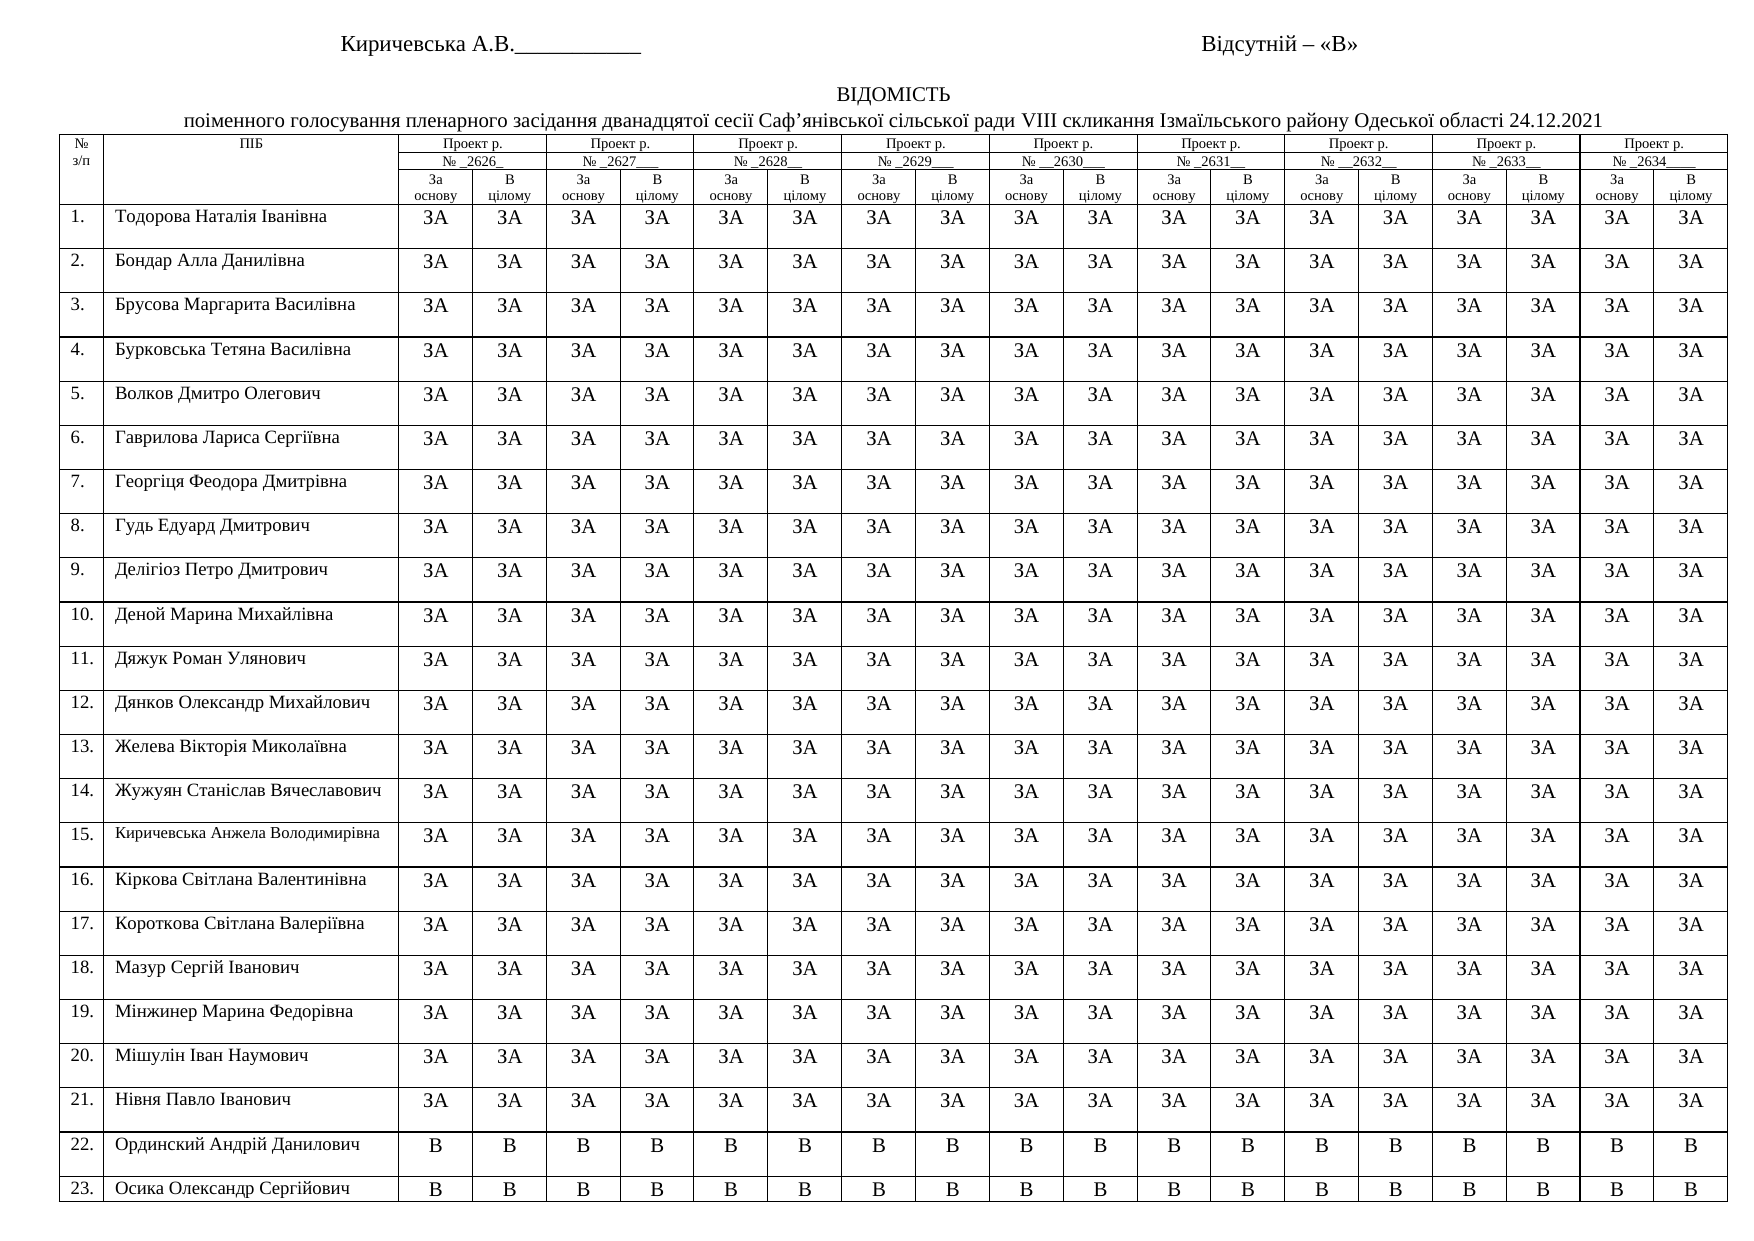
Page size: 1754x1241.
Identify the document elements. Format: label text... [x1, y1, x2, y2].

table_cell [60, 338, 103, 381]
text ВІДОМІСТЬ [89, 82, 1698, 106]
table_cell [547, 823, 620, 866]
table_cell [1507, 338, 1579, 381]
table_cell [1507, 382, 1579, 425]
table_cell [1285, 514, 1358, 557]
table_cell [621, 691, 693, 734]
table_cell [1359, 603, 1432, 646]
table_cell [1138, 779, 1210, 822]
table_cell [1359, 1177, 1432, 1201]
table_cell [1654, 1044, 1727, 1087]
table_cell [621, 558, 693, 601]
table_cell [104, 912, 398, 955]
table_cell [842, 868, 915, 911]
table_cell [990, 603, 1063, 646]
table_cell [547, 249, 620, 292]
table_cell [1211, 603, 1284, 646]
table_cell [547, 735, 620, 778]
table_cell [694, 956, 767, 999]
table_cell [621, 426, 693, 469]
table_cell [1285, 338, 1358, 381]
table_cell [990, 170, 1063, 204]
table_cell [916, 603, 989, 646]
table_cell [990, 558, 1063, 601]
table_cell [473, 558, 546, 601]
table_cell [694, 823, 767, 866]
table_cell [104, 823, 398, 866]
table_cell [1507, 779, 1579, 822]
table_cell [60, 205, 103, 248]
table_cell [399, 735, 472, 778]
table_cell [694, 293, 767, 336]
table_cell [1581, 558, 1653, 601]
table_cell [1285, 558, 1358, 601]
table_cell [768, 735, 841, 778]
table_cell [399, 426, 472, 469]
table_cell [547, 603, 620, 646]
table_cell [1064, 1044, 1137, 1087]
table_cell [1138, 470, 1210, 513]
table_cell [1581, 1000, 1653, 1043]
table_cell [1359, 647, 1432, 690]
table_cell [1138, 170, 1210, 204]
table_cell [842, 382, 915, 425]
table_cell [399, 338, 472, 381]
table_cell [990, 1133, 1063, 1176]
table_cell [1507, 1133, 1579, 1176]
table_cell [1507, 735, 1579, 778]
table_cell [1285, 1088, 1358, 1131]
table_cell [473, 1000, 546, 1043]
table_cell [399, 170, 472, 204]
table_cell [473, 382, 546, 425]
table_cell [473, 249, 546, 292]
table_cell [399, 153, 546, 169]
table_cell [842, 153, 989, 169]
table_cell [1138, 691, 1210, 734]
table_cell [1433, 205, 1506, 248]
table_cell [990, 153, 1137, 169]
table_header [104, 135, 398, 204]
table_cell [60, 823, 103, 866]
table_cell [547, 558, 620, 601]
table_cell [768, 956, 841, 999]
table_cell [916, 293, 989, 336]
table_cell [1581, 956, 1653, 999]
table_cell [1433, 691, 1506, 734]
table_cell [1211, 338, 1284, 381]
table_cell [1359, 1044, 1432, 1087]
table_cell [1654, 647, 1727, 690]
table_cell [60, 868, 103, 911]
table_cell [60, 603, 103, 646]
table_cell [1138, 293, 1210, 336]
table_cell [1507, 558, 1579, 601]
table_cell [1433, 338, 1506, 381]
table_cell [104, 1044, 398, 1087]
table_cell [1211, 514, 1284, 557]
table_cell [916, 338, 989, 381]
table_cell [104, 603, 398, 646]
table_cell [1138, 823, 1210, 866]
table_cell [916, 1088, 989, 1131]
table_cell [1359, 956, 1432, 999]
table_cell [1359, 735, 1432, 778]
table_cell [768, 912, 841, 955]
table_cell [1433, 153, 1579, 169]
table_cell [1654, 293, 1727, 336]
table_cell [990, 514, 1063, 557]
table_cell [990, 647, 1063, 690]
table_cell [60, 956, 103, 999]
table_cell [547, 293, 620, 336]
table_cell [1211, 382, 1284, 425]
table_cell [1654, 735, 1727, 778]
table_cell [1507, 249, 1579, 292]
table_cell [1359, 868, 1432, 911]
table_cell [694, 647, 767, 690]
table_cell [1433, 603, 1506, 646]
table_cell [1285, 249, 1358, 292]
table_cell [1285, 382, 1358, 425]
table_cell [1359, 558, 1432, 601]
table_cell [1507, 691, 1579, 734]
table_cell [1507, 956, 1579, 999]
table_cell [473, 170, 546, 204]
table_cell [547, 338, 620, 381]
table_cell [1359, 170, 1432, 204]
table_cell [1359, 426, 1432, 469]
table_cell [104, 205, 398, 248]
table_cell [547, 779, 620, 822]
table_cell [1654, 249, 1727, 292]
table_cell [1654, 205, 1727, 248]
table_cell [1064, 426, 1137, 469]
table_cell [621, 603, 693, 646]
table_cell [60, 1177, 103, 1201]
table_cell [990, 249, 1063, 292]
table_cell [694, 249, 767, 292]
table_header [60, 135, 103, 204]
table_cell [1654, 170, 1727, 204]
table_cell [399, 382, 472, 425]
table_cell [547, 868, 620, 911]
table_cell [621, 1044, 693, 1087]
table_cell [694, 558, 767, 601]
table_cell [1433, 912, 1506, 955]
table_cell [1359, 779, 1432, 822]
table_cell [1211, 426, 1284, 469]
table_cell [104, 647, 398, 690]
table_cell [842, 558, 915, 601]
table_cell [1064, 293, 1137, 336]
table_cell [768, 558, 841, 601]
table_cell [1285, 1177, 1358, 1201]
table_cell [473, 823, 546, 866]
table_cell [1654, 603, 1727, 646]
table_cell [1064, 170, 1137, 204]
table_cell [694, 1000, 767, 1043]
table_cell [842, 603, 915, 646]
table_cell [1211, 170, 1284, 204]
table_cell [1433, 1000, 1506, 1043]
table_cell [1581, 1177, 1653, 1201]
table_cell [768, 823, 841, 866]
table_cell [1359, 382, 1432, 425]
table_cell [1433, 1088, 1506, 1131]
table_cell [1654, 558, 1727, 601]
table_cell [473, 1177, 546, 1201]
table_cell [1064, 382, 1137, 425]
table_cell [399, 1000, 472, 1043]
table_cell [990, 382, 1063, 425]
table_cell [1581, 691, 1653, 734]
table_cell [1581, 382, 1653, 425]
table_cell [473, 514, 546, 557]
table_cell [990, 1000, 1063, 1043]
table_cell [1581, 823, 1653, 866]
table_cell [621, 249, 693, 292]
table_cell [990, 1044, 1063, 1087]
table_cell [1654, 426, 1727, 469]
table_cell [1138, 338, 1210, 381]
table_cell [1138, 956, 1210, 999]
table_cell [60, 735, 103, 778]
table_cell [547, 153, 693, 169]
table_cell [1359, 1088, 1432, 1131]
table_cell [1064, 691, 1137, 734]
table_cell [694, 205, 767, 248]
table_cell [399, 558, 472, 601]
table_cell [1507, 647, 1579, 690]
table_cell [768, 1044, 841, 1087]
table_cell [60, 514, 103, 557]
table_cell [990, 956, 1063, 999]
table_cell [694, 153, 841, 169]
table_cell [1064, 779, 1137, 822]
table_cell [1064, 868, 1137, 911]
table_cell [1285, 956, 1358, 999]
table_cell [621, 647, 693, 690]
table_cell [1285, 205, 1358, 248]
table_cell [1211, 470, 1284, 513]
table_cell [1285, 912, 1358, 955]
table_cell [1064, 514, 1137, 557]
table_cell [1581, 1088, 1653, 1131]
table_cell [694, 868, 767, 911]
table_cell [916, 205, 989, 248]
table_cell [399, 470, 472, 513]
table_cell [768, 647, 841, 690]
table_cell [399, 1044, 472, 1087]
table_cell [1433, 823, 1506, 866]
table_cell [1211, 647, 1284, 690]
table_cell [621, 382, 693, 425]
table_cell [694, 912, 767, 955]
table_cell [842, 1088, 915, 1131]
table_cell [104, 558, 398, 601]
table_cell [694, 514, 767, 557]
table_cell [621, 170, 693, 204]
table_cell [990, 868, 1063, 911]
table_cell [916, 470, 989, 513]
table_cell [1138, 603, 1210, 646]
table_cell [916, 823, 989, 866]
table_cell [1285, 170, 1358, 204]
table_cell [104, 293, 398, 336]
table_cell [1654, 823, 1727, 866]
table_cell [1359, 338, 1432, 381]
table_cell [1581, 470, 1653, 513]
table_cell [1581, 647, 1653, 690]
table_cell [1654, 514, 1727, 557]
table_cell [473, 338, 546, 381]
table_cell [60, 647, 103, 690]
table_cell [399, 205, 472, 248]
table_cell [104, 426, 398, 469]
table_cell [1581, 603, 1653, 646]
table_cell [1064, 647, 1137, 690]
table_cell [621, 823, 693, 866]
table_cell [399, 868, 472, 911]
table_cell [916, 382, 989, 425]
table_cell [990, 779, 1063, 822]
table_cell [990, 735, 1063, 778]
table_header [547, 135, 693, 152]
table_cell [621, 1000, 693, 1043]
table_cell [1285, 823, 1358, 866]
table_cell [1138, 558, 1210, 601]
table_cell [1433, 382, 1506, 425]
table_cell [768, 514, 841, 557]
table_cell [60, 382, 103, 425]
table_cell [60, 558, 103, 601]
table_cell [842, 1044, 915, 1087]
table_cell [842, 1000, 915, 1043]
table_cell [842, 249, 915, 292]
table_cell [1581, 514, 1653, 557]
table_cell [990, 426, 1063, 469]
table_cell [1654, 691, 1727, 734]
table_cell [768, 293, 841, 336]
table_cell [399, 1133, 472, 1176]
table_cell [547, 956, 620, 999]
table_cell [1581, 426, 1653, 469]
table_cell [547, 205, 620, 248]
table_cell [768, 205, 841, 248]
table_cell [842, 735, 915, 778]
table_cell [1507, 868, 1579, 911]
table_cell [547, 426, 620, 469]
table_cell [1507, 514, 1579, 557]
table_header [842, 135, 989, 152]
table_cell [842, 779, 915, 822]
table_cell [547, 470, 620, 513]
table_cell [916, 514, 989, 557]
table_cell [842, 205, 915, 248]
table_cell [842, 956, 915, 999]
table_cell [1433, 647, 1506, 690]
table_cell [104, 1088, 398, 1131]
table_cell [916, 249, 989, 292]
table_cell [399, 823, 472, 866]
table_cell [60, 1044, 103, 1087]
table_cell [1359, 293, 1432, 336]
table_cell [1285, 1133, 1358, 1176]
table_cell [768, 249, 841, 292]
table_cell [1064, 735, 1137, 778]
text поіменного голосування пленарного засідання дванадцятої сесії Саф’янівської сільської ради VIII скликання Ізмаїльського району Одеської області 24.12.2021 [89, 108, 1698, 132]
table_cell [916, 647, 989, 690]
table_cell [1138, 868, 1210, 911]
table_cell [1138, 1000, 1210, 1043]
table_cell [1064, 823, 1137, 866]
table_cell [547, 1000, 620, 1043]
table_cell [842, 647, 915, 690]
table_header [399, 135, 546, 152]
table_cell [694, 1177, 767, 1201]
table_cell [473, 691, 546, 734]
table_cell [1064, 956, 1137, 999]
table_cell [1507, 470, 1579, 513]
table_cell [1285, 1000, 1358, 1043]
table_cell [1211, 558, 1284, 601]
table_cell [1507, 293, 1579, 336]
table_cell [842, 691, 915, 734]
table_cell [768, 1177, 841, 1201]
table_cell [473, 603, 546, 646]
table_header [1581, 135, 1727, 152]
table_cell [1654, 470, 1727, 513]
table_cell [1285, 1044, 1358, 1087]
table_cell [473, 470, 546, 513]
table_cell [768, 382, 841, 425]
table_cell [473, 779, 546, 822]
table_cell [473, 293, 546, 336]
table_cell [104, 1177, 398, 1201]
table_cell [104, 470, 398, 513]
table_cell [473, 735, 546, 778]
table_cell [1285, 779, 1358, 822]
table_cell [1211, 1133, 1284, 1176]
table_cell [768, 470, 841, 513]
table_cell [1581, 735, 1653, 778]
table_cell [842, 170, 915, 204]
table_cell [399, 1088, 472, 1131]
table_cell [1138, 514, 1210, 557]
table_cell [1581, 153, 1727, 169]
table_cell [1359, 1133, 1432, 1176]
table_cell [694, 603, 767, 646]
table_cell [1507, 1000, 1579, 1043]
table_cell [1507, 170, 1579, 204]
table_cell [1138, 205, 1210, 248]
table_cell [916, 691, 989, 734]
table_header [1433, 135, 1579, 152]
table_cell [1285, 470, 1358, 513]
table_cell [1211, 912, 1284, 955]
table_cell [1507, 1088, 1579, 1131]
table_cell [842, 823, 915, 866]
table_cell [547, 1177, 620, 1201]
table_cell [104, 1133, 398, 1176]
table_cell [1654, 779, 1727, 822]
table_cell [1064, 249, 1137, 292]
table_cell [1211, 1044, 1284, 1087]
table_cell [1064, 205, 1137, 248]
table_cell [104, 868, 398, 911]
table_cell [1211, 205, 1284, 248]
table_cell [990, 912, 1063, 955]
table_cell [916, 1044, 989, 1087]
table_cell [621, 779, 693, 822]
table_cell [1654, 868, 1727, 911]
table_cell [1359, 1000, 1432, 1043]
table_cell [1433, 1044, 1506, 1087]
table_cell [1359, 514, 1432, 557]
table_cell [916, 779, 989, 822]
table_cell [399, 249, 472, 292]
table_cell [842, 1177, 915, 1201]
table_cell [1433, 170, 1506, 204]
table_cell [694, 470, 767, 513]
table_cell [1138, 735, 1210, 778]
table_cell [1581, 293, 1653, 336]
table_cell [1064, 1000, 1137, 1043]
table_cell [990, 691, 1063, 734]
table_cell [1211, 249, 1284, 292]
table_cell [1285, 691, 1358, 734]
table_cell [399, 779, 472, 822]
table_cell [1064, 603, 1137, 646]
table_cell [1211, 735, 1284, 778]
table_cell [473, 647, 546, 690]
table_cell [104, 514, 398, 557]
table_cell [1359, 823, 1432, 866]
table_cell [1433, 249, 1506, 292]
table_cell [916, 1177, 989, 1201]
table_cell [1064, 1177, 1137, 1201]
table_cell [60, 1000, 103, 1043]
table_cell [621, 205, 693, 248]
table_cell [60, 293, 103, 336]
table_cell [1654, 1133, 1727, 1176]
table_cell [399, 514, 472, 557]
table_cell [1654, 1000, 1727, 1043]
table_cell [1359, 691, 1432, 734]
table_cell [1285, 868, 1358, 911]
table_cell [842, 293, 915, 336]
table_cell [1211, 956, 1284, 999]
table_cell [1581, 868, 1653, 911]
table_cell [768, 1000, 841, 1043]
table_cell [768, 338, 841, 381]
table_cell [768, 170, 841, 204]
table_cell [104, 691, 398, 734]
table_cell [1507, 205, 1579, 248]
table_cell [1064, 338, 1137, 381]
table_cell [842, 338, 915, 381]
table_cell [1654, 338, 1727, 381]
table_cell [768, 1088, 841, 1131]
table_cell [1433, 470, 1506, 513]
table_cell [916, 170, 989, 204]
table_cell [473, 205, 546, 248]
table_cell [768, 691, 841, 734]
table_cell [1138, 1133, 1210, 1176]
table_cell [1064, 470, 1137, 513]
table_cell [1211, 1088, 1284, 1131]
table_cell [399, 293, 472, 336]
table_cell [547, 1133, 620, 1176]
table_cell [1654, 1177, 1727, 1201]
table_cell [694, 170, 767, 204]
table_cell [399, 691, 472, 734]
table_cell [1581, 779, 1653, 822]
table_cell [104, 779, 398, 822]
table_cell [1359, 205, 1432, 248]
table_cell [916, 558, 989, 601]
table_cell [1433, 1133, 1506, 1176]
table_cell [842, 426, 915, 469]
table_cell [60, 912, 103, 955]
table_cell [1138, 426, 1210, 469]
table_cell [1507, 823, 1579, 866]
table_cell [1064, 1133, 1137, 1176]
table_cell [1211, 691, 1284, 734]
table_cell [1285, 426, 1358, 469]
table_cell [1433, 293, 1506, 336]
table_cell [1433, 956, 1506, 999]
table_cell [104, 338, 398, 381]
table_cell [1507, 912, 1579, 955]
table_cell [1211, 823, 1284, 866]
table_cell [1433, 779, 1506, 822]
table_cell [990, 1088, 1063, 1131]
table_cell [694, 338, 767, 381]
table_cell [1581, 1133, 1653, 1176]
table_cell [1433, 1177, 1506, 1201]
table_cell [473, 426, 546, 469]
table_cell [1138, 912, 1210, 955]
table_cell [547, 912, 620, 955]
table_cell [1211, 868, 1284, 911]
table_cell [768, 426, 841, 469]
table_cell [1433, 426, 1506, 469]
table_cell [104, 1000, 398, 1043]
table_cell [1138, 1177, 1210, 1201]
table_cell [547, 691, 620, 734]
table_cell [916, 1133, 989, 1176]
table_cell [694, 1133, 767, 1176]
text Киричевська А.В.___________ Відсутній – «В» [89, 29, 1698, 56]
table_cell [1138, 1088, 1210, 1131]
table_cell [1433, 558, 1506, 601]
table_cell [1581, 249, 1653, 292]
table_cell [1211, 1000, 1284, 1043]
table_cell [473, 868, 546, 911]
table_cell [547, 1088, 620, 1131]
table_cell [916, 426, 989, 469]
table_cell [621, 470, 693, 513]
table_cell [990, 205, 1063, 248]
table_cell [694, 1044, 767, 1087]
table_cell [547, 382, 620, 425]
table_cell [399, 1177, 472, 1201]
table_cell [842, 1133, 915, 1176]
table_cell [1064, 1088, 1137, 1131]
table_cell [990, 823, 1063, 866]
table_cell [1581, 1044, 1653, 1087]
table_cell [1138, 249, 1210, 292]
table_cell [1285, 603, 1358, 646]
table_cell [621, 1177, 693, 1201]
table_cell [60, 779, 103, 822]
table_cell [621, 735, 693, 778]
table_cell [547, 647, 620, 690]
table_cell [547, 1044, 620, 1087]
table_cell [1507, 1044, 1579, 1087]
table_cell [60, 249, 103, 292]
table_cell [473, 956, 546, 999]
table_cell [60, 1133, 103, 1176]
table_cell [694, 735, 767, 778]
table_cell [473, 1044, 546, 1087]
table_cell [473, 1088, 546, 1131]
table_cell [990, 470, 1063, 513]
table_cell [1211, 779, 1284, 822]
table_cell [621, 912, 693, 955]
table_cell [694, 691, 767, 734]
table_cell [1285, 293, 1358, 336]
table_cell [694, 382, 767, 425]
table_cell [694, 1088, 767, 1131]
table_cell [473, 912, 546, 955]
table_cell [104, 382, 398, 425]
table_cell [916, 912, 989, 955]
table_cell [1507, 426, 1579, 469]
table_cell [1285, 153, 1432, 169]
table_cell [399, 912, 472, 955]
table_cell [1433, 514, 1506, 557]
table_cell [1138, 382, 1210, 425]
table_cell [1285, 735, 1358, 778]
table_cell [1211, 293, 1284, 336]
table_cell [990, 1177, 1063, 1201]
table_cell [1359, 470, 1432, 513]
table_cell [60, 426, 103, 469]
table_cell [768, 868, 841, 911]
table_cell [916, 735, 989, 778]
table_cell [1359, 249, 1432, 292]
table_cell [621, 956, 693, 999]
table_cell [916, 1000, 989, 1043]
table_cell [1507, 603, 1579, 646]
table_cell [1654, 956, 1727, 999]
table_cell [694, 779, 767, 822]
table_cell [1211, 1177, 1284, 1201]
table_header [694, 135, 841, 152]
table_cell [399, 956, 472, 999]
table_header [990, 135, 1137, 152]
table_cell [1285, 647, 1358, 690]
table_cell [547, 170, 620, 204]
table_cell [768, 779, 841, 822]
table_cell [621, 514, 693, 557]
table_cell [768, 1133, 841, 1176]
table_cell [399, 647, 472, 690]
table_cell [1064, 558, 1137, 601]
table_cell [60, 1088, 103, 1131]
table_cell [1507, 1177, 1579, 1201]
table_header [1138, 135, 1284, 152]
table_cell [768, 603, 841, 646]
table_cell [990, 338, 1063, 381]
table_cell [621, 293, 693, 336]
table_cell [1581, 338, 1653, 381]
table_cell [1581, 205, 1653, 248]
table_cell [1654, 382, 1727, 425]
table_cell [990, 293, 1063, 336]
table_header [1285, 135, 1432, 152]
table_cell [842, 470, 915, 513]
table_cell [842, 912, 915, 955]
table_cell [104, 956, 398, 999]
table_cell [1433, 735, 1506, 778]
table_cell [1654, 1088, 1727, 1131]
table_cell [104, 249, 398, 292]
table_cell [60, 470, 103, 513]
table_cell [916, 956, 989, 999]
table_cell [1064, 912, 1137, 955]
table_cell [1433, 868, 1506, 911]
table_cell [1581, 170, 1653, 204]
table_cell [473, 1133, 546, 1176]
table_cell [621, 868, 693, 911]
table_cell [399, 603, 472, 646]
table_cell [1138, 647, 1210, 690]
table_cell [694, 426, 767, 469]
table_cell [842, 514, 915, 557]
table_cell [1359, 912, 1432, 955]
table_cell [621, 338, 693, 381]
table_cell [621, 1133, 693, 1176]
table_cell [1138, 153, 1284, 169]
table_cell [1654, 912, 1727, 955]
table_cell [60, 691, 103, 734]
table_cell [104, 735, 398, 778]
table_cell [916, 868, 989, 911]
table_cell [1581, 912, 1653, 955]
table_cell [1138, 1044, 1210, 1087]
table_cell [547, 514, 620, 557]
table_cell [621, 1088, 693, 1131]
